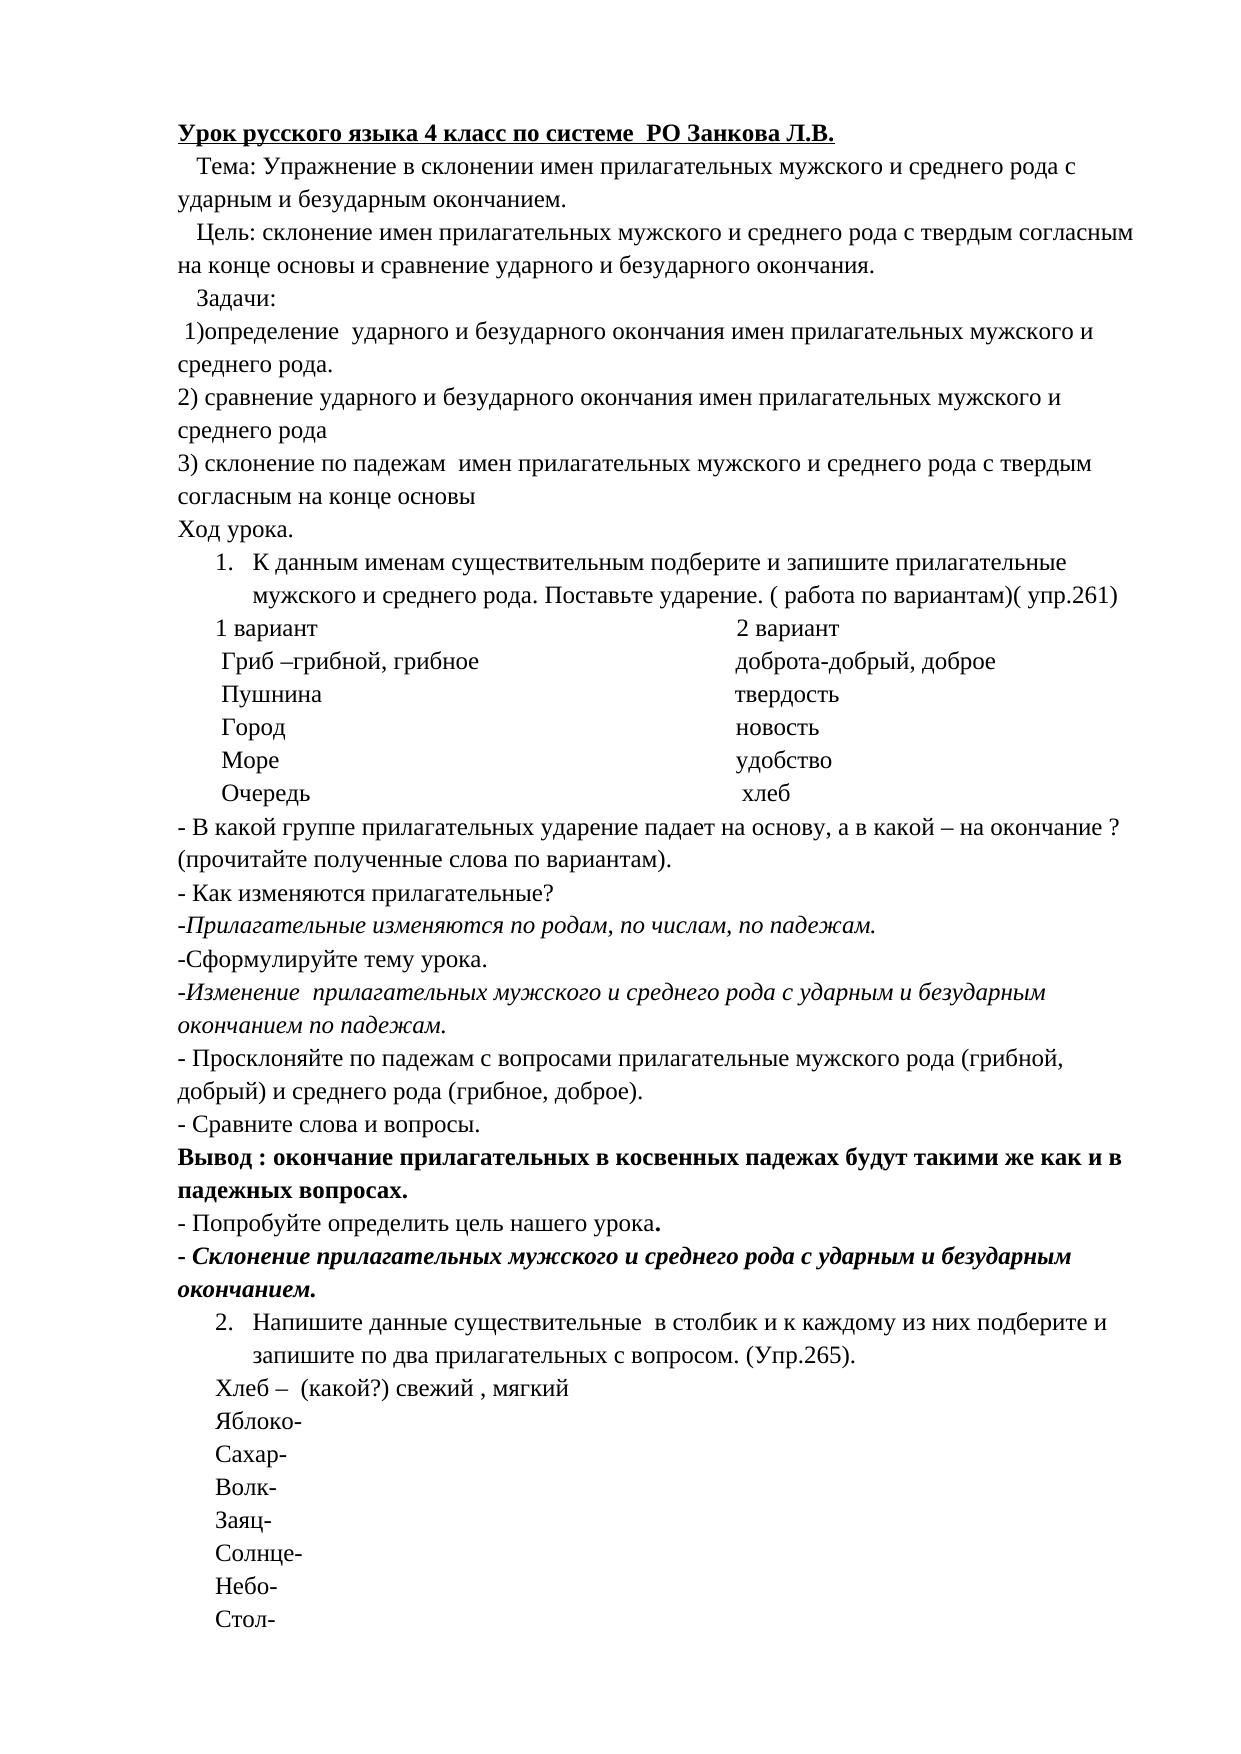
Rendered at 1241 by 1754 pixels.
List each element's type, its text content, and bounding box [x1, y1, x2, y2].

text Яблоко- [215, 1406, 1152, 1435]
text Задачи: [177, 283, 1152, 312]
text Ход урока. [177, 514, 1152, 543]
text - Просклоняйте по падежам с вопросами прилагательные мужского рода (грибной, добрый) и среднего рода (грибное, доброе). [177, 1043, 1152, 1104]
text Гриб –грибной, грибное доброта-добрый, доброе [177, 646, 1152, 675]
text 1 вариант 2 вариант [215, 613, 1152, 642]
text Солнце- [215, 1538, 1152, 1567]
text - Склонение прилагательных мужского и среднего рода с ударным и безударным окончанием. [177, 1241, 1152, 1303]
text - Попробуйте определить цель нашего урока. [177, 1208, 1152, 1237]
text Цель: склонение имен прилагательных мужского и среднего рода с твердым согласным на конце основы и сравнение ударного и безударного окончания. [177, 217, 1152, 279]
text Пушнина твердость [177, 679, 1152, 708]
text Сахар- [215, 1439, 1152, 1468]
text - В какой группе прилагательных ударение падает на основу, а в какой – на окончание ? (прочитайте полученные слова по вариантам). [177, 812, 1152, 873]
text -Сформулируйте тему урока. [177, 944, 1152, 972]
text Тема: Упражнение в склонении имен прилагательных мужского и среднего рода с ударным и безударным окончанием. [177, 151, 1152, 213]
text 1)определение ударного и безударного окончания имен прилагательных мужского и среднего рода. [177, 316, 1152, 378]
list К данным именам существительным подберите и запишите прилагательные мужского и среднего рода. Поставьте ударение. ( работа по вариантам)( упр.261) [215, 547, 1152, 609]
text Урок русского языка 4 класс по системе РО Занкова Л.В. [177, 118, 1152, 147]
text Хлеб – (какой?) свежий , мягкий [215, 1373, 1152, 1402]
text 2) сравнение ударного и безударного окончания имен прилагательных мужского и среднего рода [177, 382, 1152, 444]
text Город новость [177, 712, 1152, 741]
text - Сравните слова и вопросы. [177, 1109, 1152, 1137]
text -Изменение прилагательных мужского и среднего рода с ударным и безударным окончанием по падежам. [177, 977, 1152, 1038]
list Напишите данные существительные в столбик и к каждому из них подберите и запишите по два прилагательных с вопросом. (Упр.265). [215, 1307, 1152, 1369]
text - Как изменяются прилагательные? [177, 878, 1152, 906]
text 3) склонение по падежам имен прилагательных мужского и среднего рода с твердым согласным на конце основы [177, 448, 1152, 510]
text Волк- [215, 1472, 1152, 1501]
text Заяц- [215, 1505, 1152, 1534]
text Стол- [215, 1604, 1152, 1633]
text Очередь хлеб [177, 778, 1152, 807]
text Небо- [215, 1571, 1152, 1600]
text -Прилагательные изменяются по родам, по числам, по падежам. [177, 911, 1152, 939]
text Море удобство [177, 746, 1152, 774]
text Вывод : окончание прилагательных в косвенных падежах будут такими же как и в падежных вопросах. [177, 1142, 1152, 1203]
